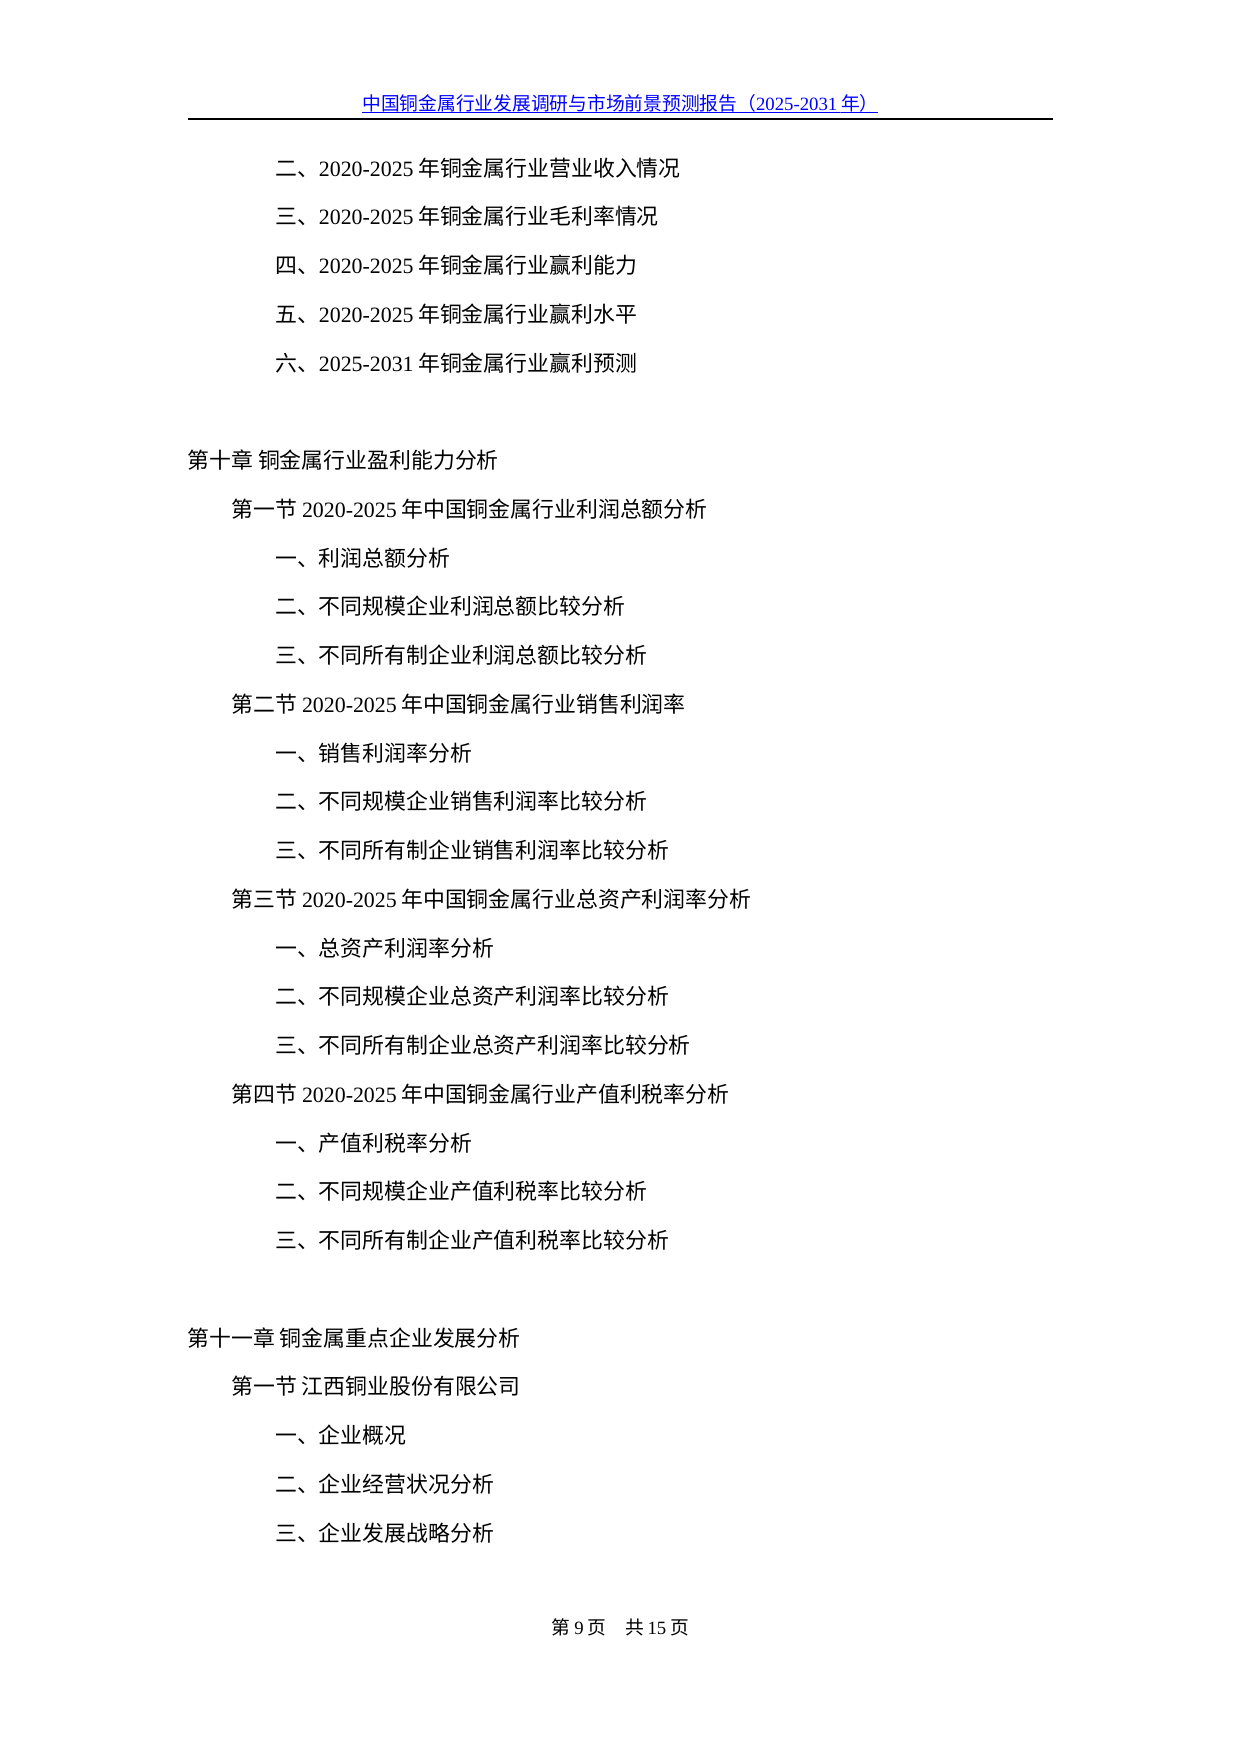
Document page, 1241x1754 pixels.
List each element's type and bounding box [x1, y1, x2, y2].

text [187, 150, 1053, 1548]
